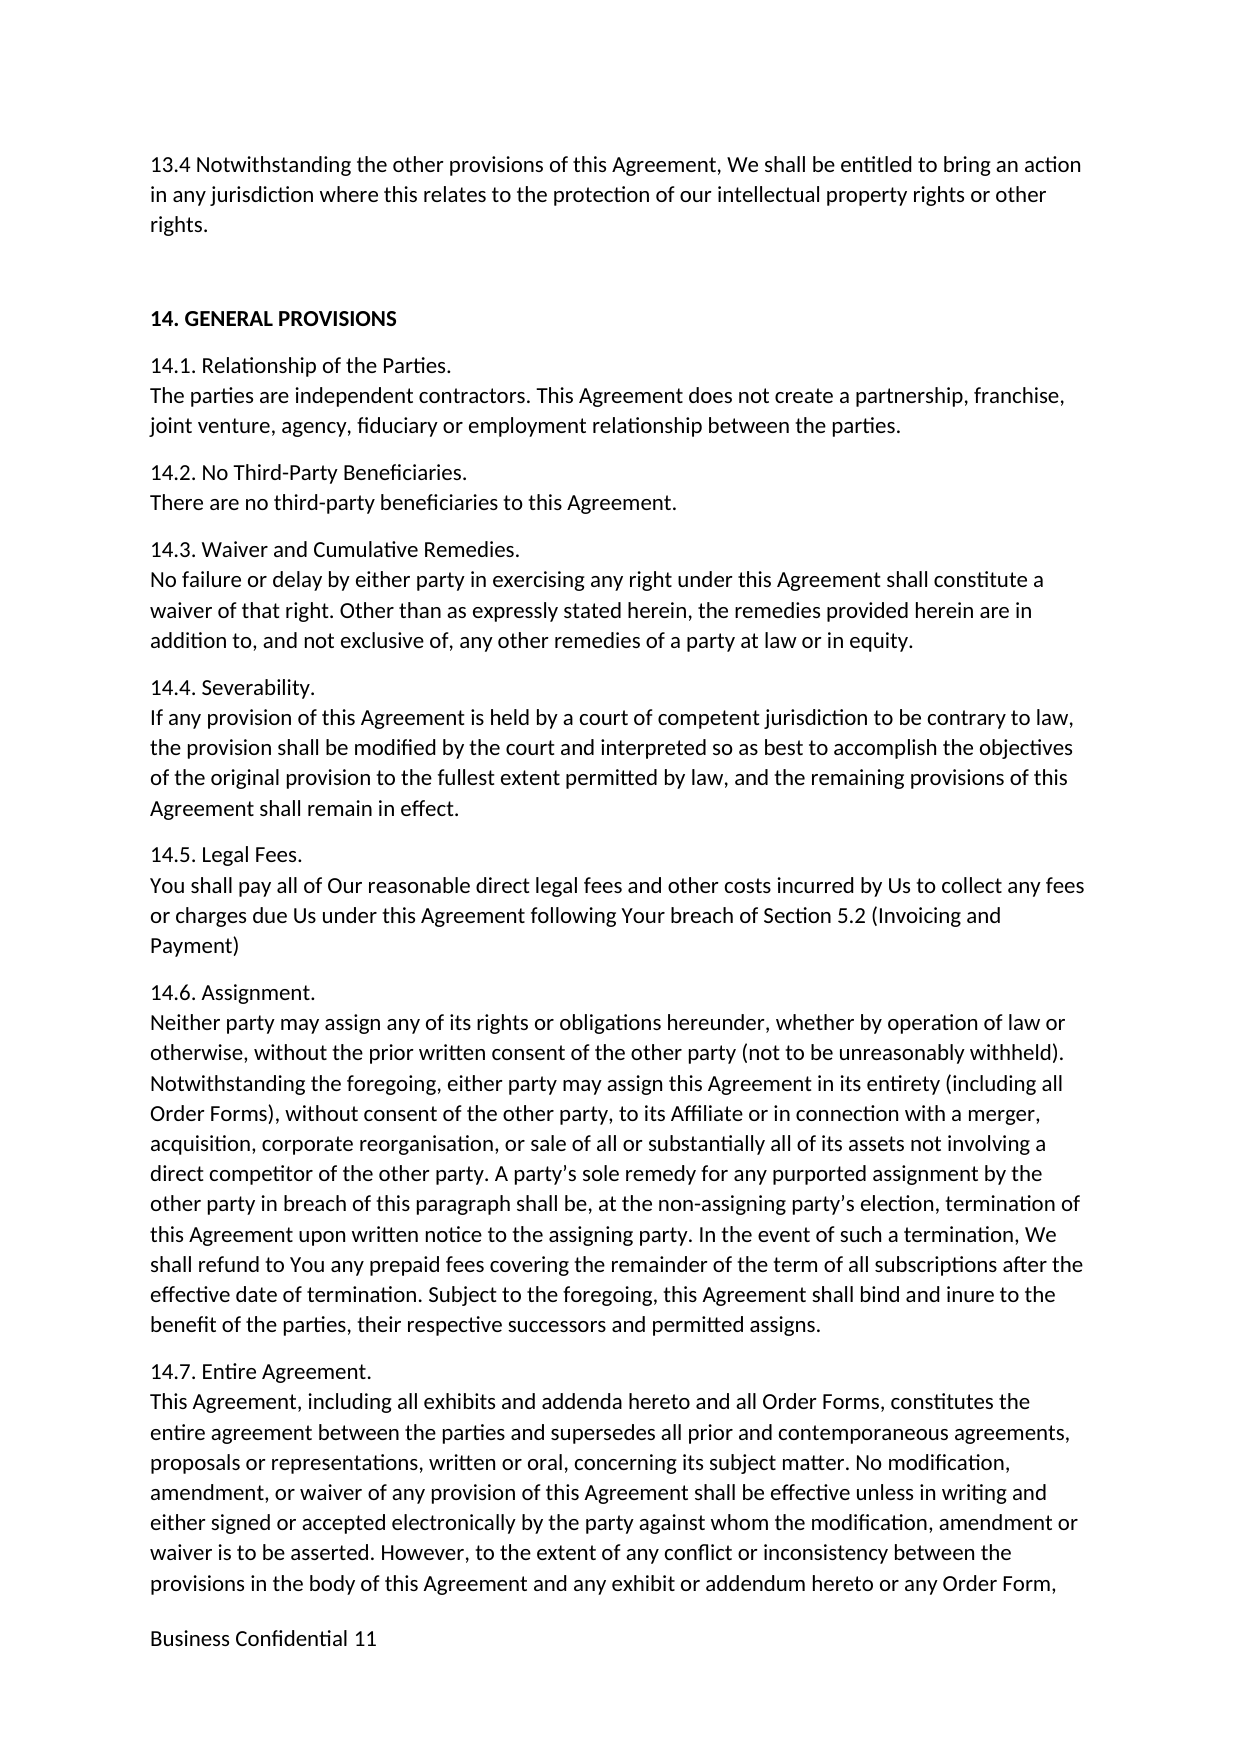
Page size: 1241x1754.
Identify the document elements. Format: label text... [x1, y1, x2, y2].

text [150, 1357, 1090, 1597]
text 14.4. Severability. If any provision of this Agreement is held by a court of competent jurisdiction to be contrary to law, the provision shall be modified by the court and interpreted so as best to accomplish the objectives of the original provision to the fullest extent permitted by law, and the remaining provisions of this Agreement shall remain in effect. [150, 673, 1090, 822]
text 14.1. Relationship of the Parties. The parties are independent contractors. This Agreement does not create a partnership, franchise, joint venture, agency, fiduciary or employment relationship between the parties. [150, 351, 1090, 439]
text 14.6. Assignment. Neither party may assign any of its rights or obligations hereunder, whether by operation of law or otherwise, without the prior written consent of the other party (not to be unreasonably withheld). Notwithstanding the foregoing, either party may assign this Agreement in its entirety (including all Order Forms), without consent of the other party, to its Affiliate or in connection with a merger, acquisition, corporate reorganisation, or sale of all or substantially all of its assets not involving a direct competitor of the other party. A party’s sole remedy for any purported assignment by the other party in breach of this paragraph shall be, at the non-assigning party’s election, termination of this Agreement upon written notice to the assigning party. In the event of such a termination, We shall refund to You any prepaid fees covering the remainder of the term of all subscriptions after the effective date of termination. Subject to the foregoing, this Agreement shall bind and inure to the benefit of the parties, their respective successors and permitted assigns. [150, 978, 1090, 1338]
text 14.5. Legal Fees. You shall pay all of Our reasonable direct legal fees and other costs incurred by Us to collect any fees or charges due Us under this Agreement following Your breach of Section 5.2 (Invoicing and Payment) [150, 841, 1090, 959]
text 14.3. Waiver and Cumulative Remedies. No failure or delay by either party in exercising any right under this Agreement shall constitute a waiver of that right. Other than as expressly stated herein, the remedies provided herein are in addition to, and not exclusive of, any other remedies of a party at law or in equity. [150, 535, 1090, 654]
text 13.4 Notwithstanding the other provisions of this Agreement, We shall be entitled to bring an action in any jurisdiction where this relates to the protection of our intellectual property rights or other rights. [150, 150, 1090, 238]
text 14.2. No Third-Party Beneficiaries. There are no third-party beneficiaries to this Agreement. [150, 458, 1090, 517]
text 14. GENERAL PROVISIONS [150, 304, 1090, 332]
